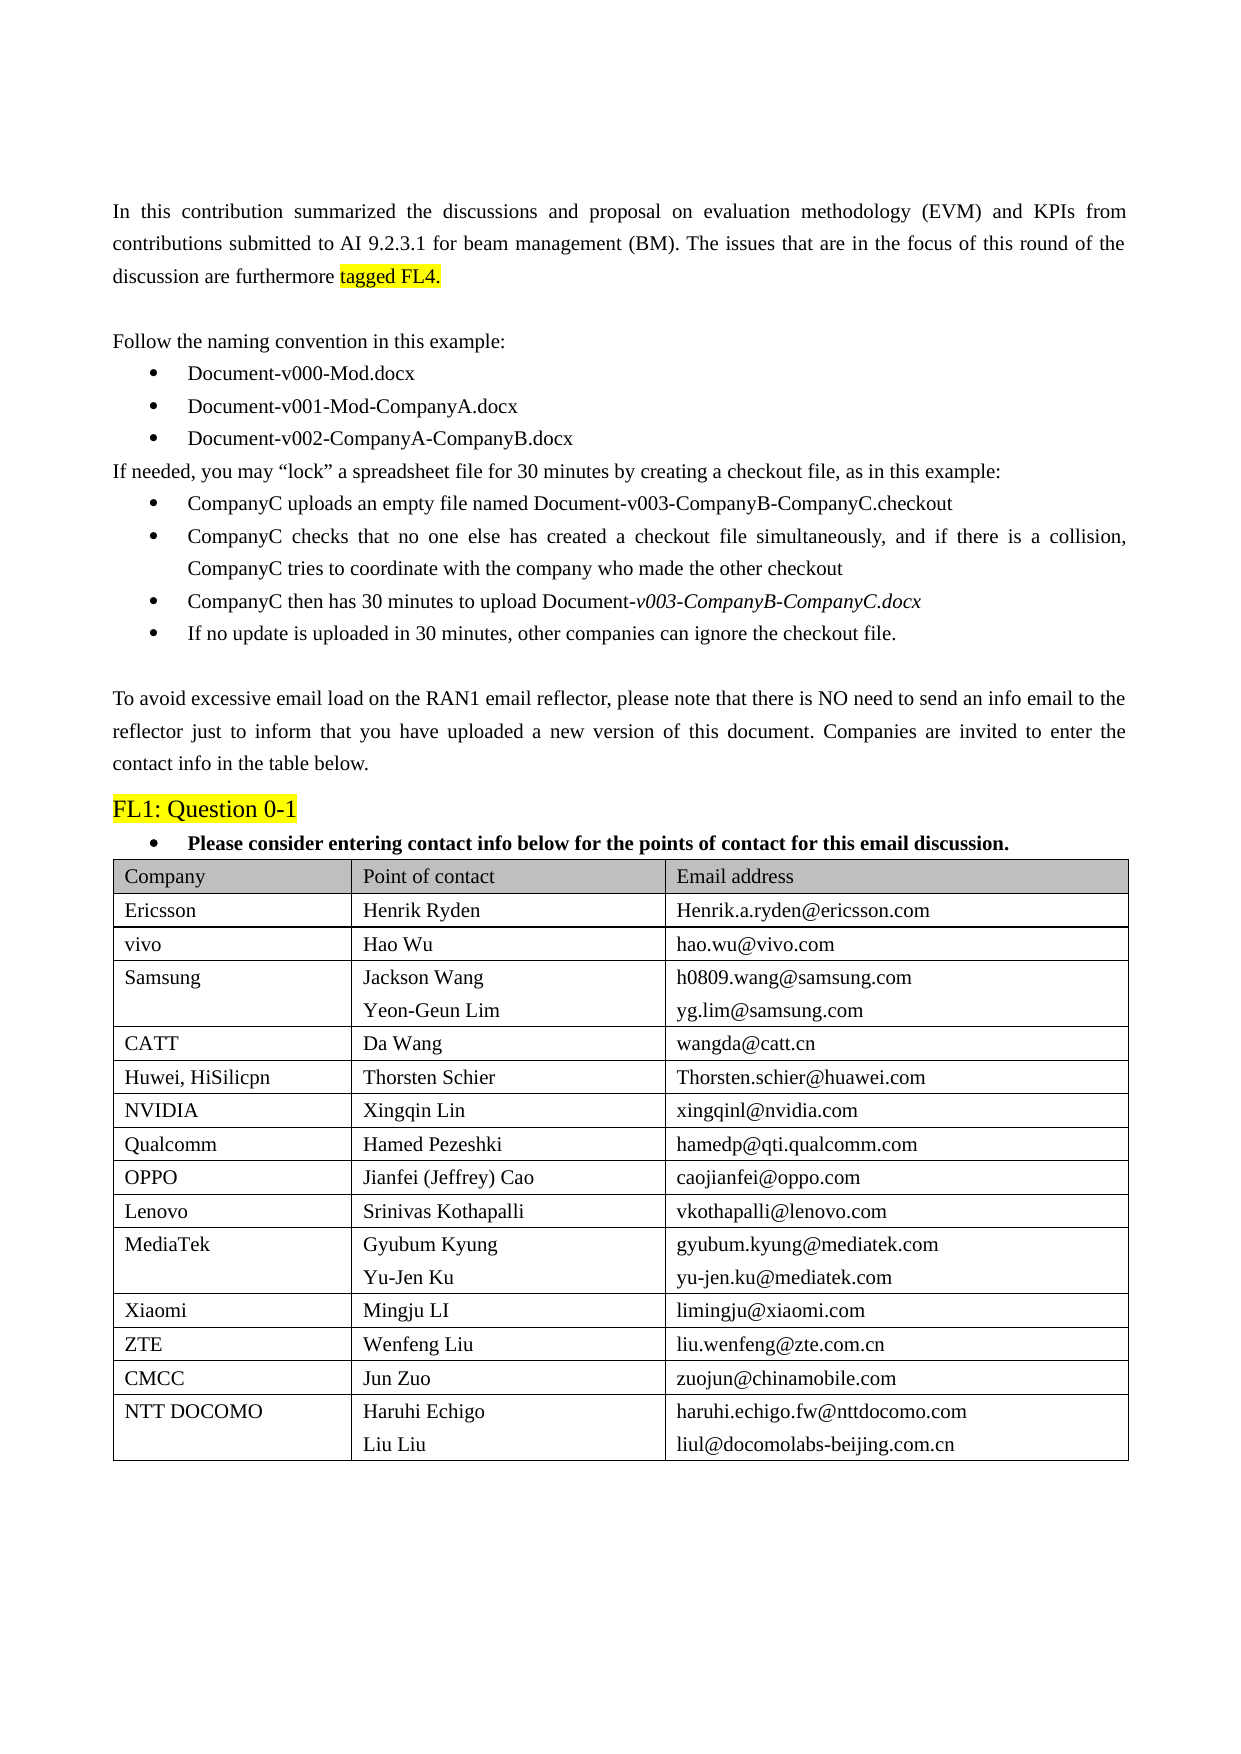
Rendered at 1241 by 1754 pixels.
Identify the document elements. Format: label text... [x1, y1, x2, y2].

table_cell Huwei, HiSilicpn [114, 1061, 351, 1093]
text If needed, you may “lock” a spreadsheet file for 30 minutes by creating a checkout file, as in this example: [112, 454, 1128, 487]
list If no update is uploaded in 30 minutes, other companies can ignore the checkout file. [150, 617, 1128, 649]
table_cell Wenfeng Liu [352, 1328, 665, 1360]
table_cell ZTE [114, 1328, 351, 1360]
table_cell Xingqin Lin [352, 1094, 665, 1127]
table_cell Thorsten.schier@huawei.com [666, 1061, 1128, 1093]
table_cell CMCC [114, 1361, 351, 1394]
table_cell MediaTek [114, 1228, 351, 1293]
table_cell hao.wu@vivo.com [666, 928, 1128, 960]
table_cell wangda@catt.cn [666, 1027, 1128, 1059]
table_cell hamedp@qti.qualcomm.com [666, 1128, 1128, 1160]
table_cell vkothapalli@lenovo.com [666, 1195, 1128, 1227]
table_cell Haruhi Echigo Liu Liu [352, 1395, 665, 1460]
table_header Point of contact [352, 860, 665, 893]
table_cell Qualcomm [114, 1128, 351, 1160]
table_cell Mingju LI [352, 1294, 665, 1327]
subtitle FL1: Question 0-1 [112, 792, 1128, 824]
table_cell Samsung [114, 961, 351, 1026]
table_cell haruhi.echigo.fw@nttdocomo.com liul@docomolabs-beijing.com.cn [666, 1395, 1128, 1460]
table_cell Xiaomi [114, 1294, 351, 1327]
table_cell xingqinl@nvidia.com [666, 1094, 1128, 1127]
list Document-v000-Mod.docx [150, 357, 1128, 389]
table_cell Gyubum Kyung Yu-Jen Ku [352, 1228, 665, 1293]
table_cell OPPO [114, 1161, 351, 1194]
table_cell Henrik Ryden [352, 894, 665, 926]
table_cell NVIDIA [114, 1094, 351, 1127]
table_cell Lenovo [114, 1195, 351, 1227]
table_cell caojianfei@oppo.com [666, 1161, 1128, 1194]
table_cell h0809.wang@samsung.com yg.lim@samsung.com [666, 961, 1128, 1026]
table_cell NTT DOCOMO [114, 1395, 351, 1460]
table_cell Da Wang [352, 1027, 665, 1059]
table_cell Jun Zuo [352, 1361, 665, 1394]
table_header Company [114, 860, 351, 893]
list CompanyC then has 30 minutes to upload Document-v003-CompanyB-CompanyC.docx [150, 584, 1128, 617]
table_cell gyubum.kyung@mediatek.com yu-jen.ku@mediatek.com [666, 1228, 1128, 1293]
table_cell limingju@xiaomi.com [666, 1294, 1128, 1327]
list CompanyC checks that no one else has created a checkout file simultaneously, and if there is a collision, CompanyC tries to coordinate with the company who made the other checkout [150, 519, 1128, 584]
text To avoid excessive email load on the RAN1 email reflector, please note that there is NO need to send an info email to the reflector just to inform that you have uploaded a new version of this document. Companies are invited to enter the contact info in the table below. [112, 682, 1128, 779]
table_header Email address [666, 860, 1128, 893]
table_cell vivo [114, 928, 351, 960]
table_cell Hamed Pezeshki [352, 1128, 665, 1160]
list Document-v002-CompanyA-CompanyB.docx [150, 422, 1128, 454]
list Please consider entering contact info below for the points of contact for this email discussion. [150, 827, 1128, 859]
list Document-v001-Mod-CompanyA.docx [150, 389, 1128, 422]
table_cell CATT [114, 1027, 351, 1059]
table_cell Henrik.a.ryden@ericsson.com [666, 894, 1128, 926]
table_cell zuojun@chinamobile.com [666, 1361, 1128, 1394]
table_cell Jackson Wang Yeon-Geun Lim [352, 961, 665, 1026]
table_cell Jianfei (Jeffrey) Cao [352, 1161, 665, 1194]
text Follow the naming convention in this example: [112, 324, 1128, 357]
table_cell Ericsson [114, 894, 351, 926]
text In this contribution summarized the discussions and proposal on evaluation methodology (EVM) and KPIs from contributions submitted to AI 9.2.3.1 for beam management (BM). The issues that are in the focus of this round of the discussion are furthermore tagged FL4. [112, 194, 1128, 292]
table_cell Hao Wu [352, 928, 665, 960]
list CompanyC uploads an empty file named Document-v003-CompanyB-CompanyC.checkout [150, 487, 1128, 519]
table_cell Srinivas Kothapalli [352, 1195, 665, 1227]
table_cell Thorsten Schier [352, 1061, 665, 1093]
table_cell liu.wenfeng@zte.com.cn [666, 1328, 1128, 1360]
